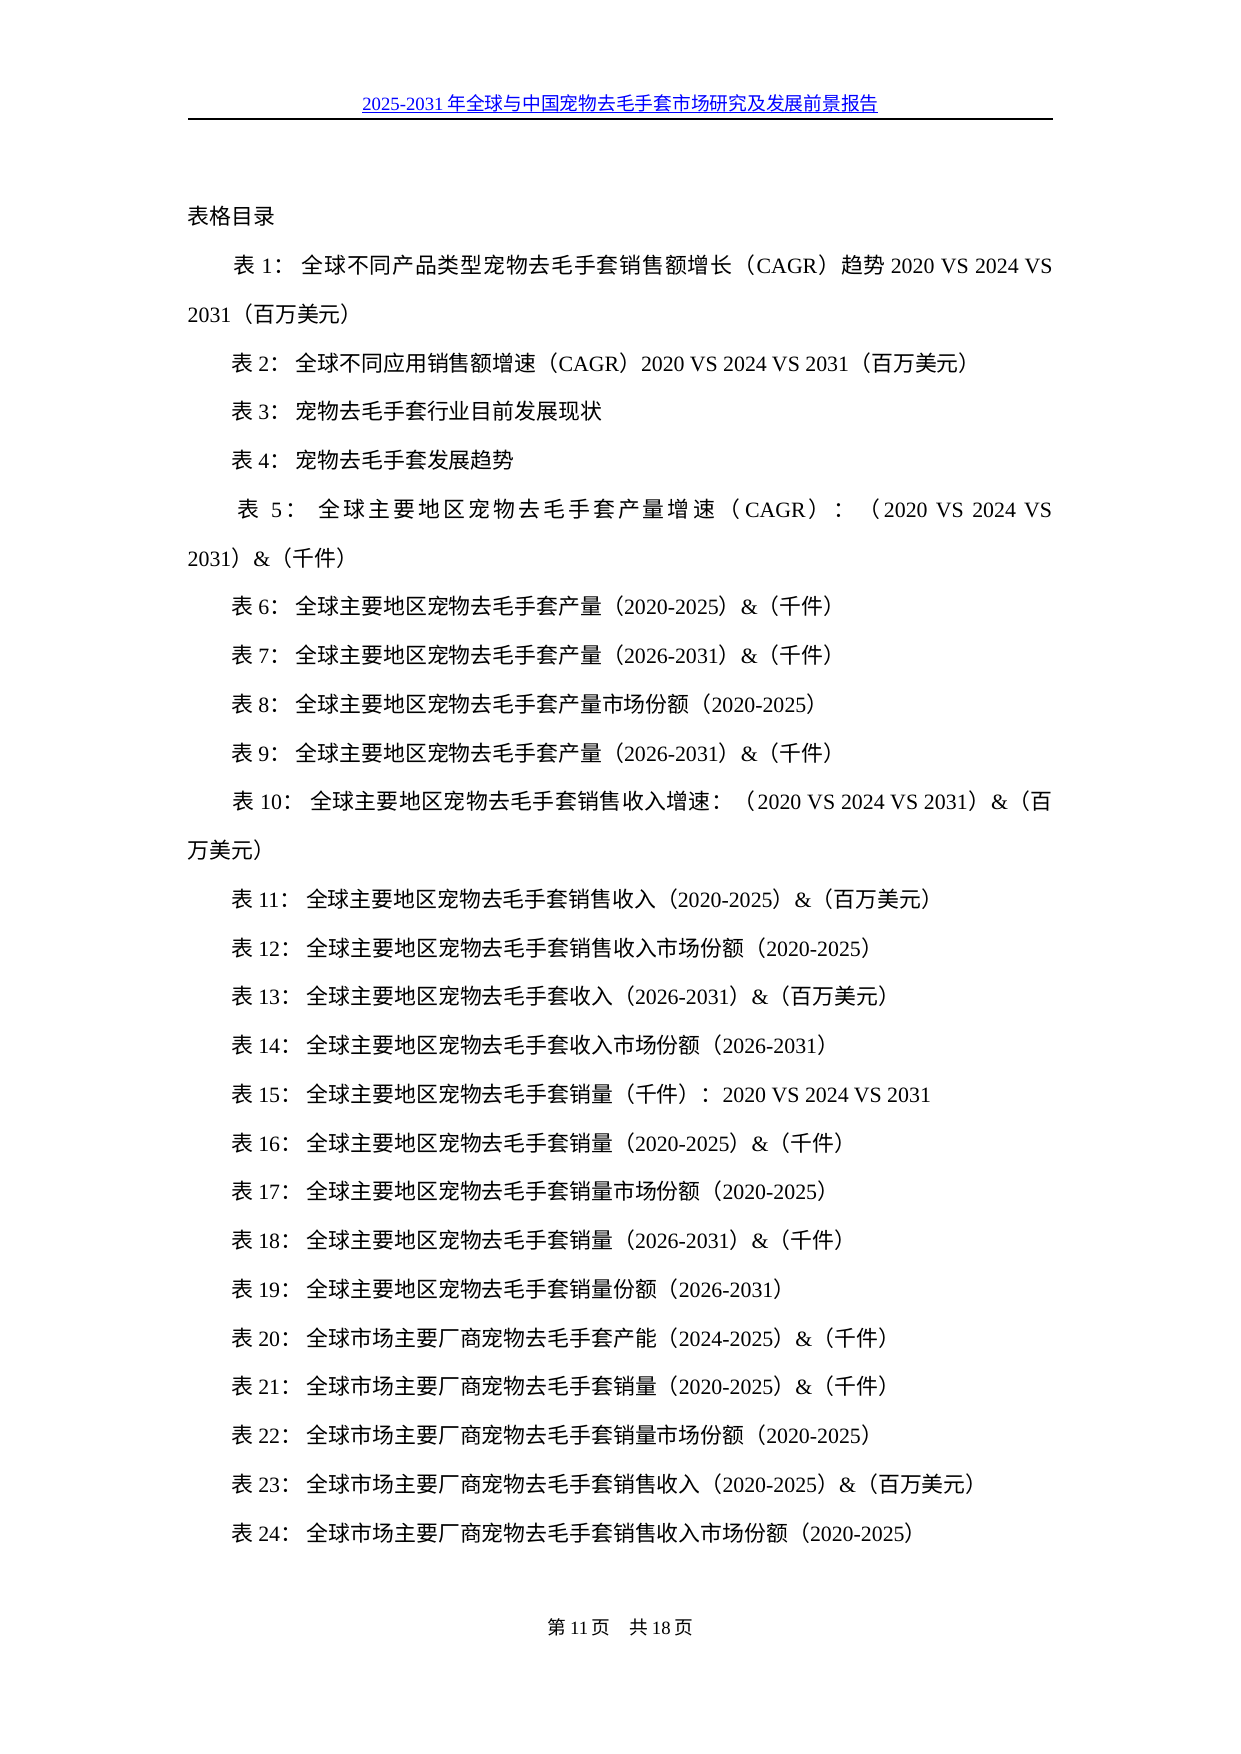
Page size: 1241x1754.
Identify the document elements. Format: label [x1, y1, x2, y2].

text [187, 150, 1053, 1548]
